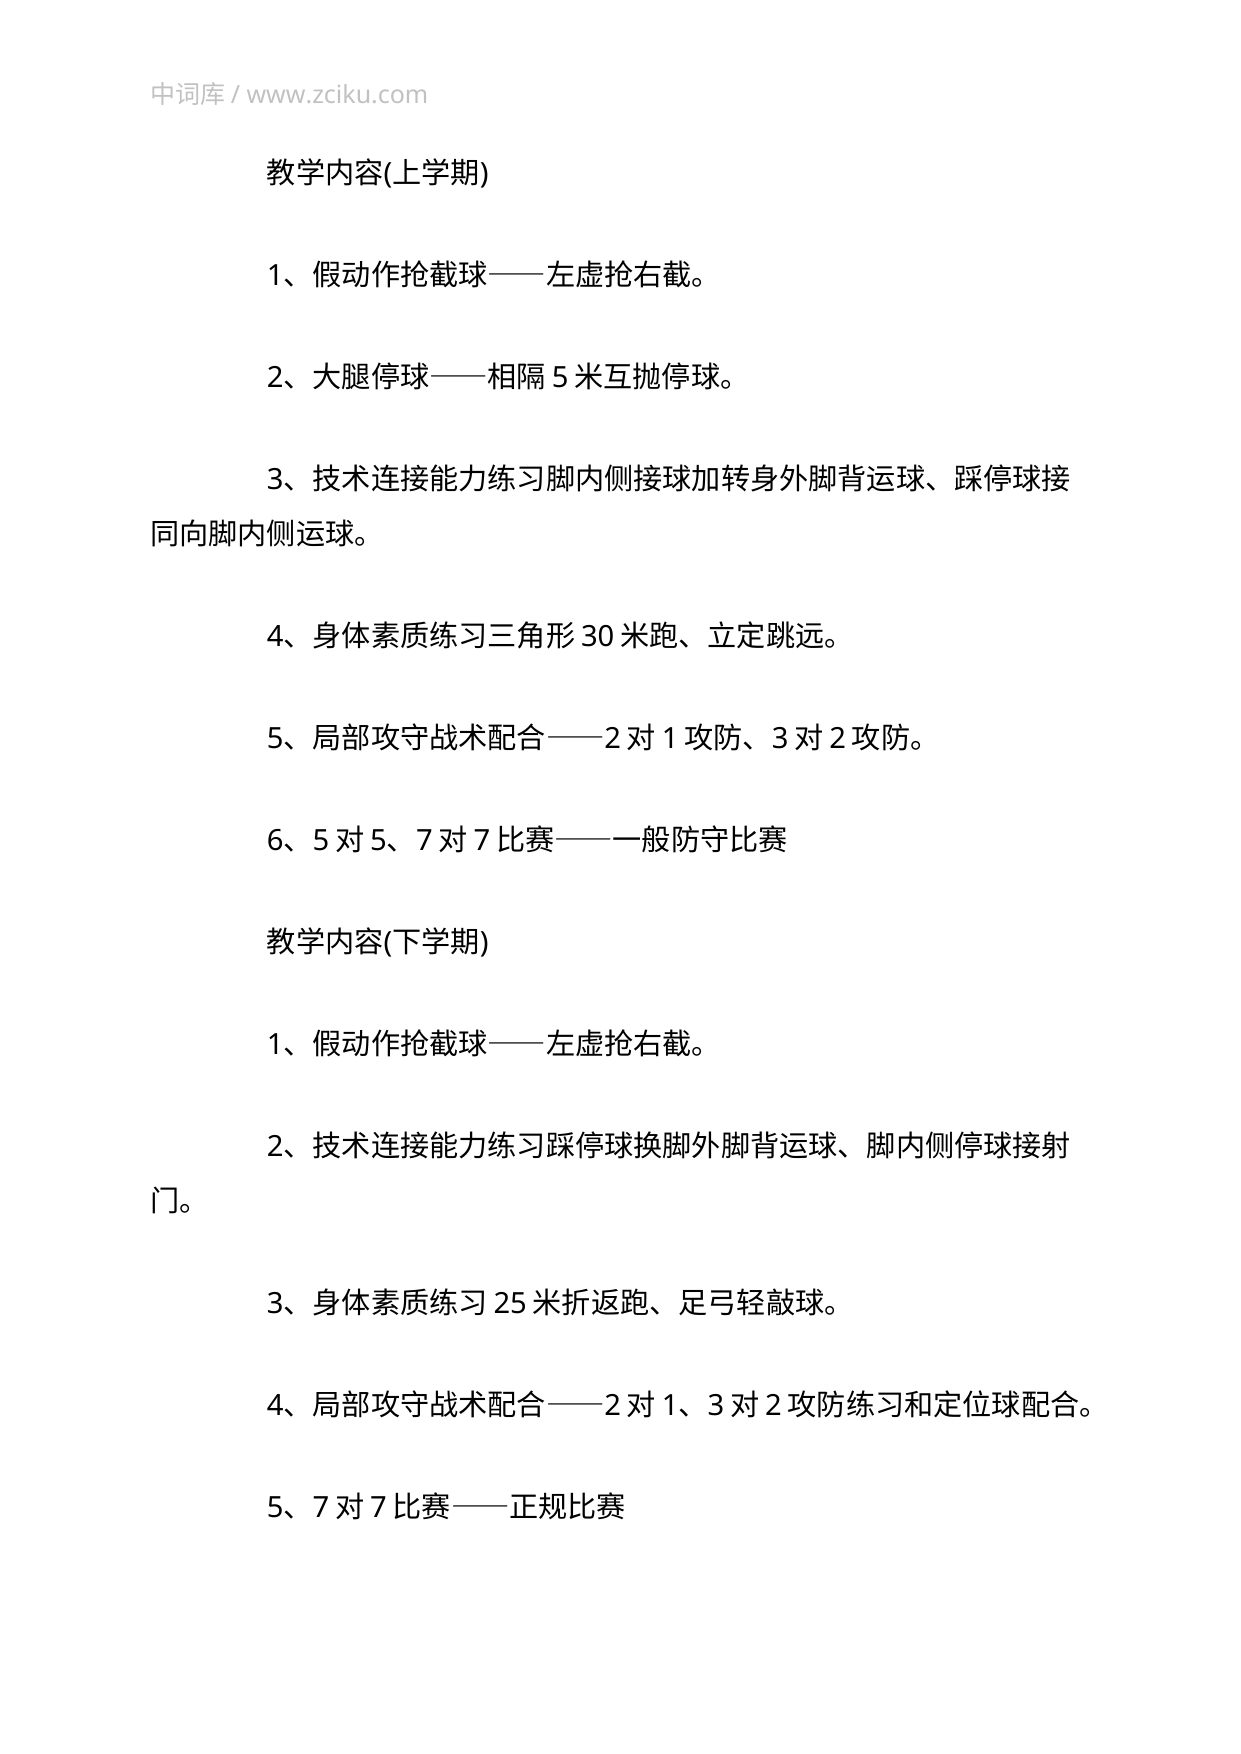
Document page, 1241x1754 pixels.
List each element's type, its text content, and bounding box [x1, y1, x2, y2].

text 5、局部攻守战术配合——2对1攻防、3对2攻防。 [150, 715, 1090, 757]
text 1、假动作抢截球——左虚抢右截。 [150, 252, 1090, 294]
text 3、技术连接能力练习脚内侧接球加转身外脚背运球、踩停球接同向脚内侧运球。 [150, 456, 1090, 553]
text 教学内容(下学期) [150, 919, 1090, 961]
text 4、局部攻守战术配合——2对1、3对2攻防练习和定位球配合。 [150, 1381, 1090, 1424]
text 1、假动作抢截球——左虚抢右截。 [150, 1021, 1090, 1063]
text 4、身体素质练习三角形30米跑、立定跳远。 [150, 613, 1090, 655]
text 2、大腿停球——相隔5米互抛停球。 [150, 354, 1090, 396]
text 2、技术连接能力练习踩停球换脚外脚背运球、脚内侧停球接射门。 [150, 1123, 1090, 1220]
text 3、身体素质练习25米折返跑、足弓轻敲球。 [150, 1279, 1090, 1322]
text 教学内容(上学期) [150, 150, 1090, 192]
text 5、7对7比赛——正规比赛 [150, 1483, 1090, 1526]
text 6、5对5、7对7比赛——一般防守比赛 [150, 817, 1090, 859]
